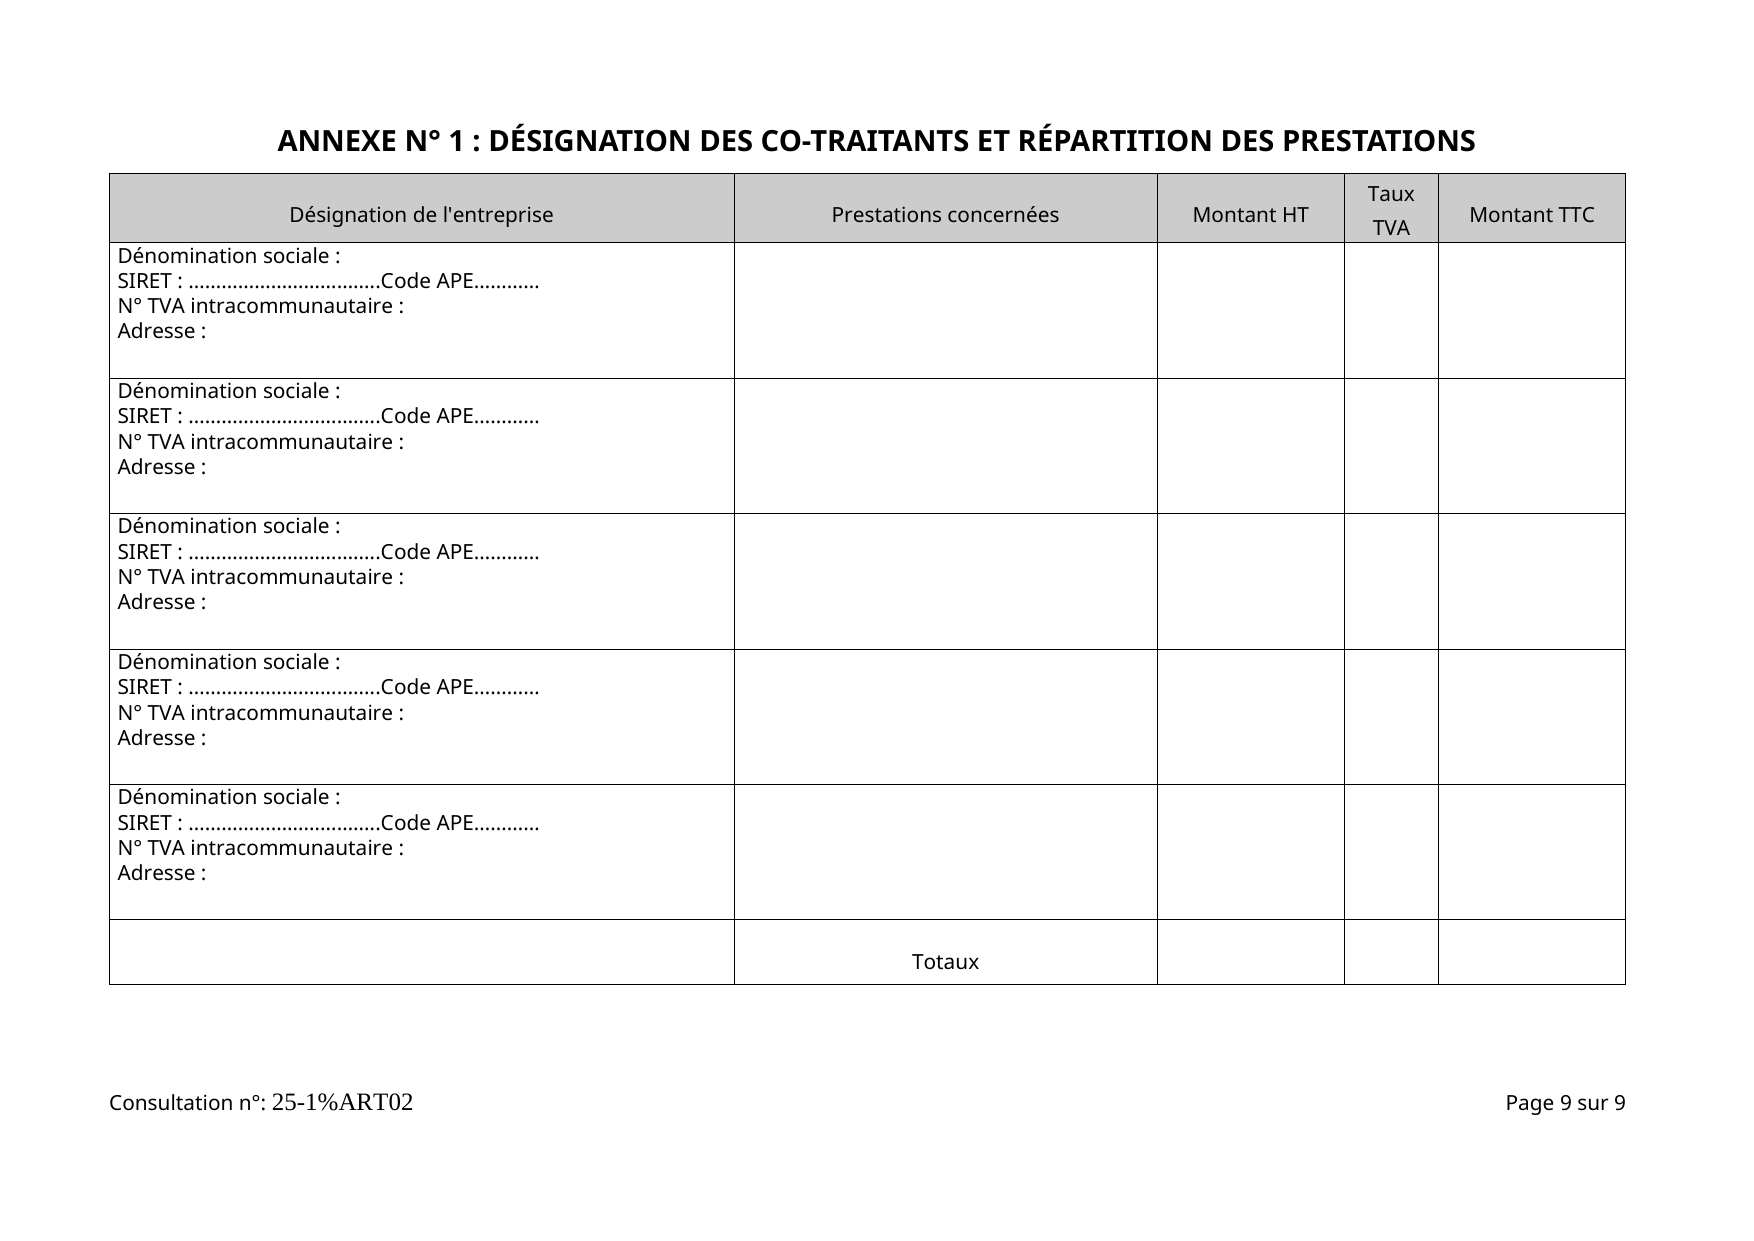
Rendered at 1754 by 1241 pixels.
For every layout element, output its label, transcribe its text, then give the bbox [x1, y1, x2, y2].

table_cell [1158, 920, 1344, 984]
table_cell Dénomination sociale : SIRET : ………………………….….Code APE………… N° TVA intracommunautaire : Adresse : [110, 650, 734, 784]
table_header Désignation de l'entreprise [110, 174, 734, 242]
table_cell [1439, 650, 1625, 784]
table_cell [1158, 379, 1344, 513]
table_cell [1345, 379, 1438, 513]
table_cell Dénomination sociale : SIRET : ………………………….….Code APE………… N° TVA intracommunautaire : Adresse : [110, 785, 734, 919]
table_cell [1158, 514, 1344, 648]
table_cell [735, 379, 1157, 513]
table_cell [735, 785, 1157, 919]
table_cell Dénomination sociale : SIRET : ………………………….….Code APE………… N° TVA intracommunautaire : Adresse : [110, 379, 734, 513]
table_cell [1439, 920, 1625, 984]
table_cell [1158, 243, 1344, 378]
table_cell [1345, 243, 1438, 378]
table_cell [1439, 785, 1625, 919]
table_cell [1439, 379, 1625, 513]
table_cell [1345, 514, 1438, 648]
table_header Montant HT [1158, 174, 1344, 242]
table_header Taux TVA [1345, 174, 1438, 242]
table_cell [1345, 920, 1438, 984]
subtitle ANNEXE N° 1 : DÉSIGNATION DES CO-TRAITANTS ET RÉPARTITION DES PRESTATIONS [118, 120, 1636, 160]
table_header Prestations concernées [735, 174, 1157, 242]
table_cell [1439, 243, 1625, 378]
table_cell [735, 243, 1157, 378]
table_cell [735, 650, 1157, 784]
table_cell [735, 514, 1157, 648]
table_cell [110, 920, 734, 984]
table_cell [1439, 514, 1625, 648]
table_cell Totaux [735, 920, 1157, 984]
table_cell [1158, 785, 1344, 919]
table_header Montant TTC [1439, 174, 1625, 242]
table_cell [1345, 650, 1438, 784]
table_cell Dénomination sociale : SIRET : ………………………….….Code APE………… N° TVA intracommunautaire : Adresse : [110, 514, 734, 648]
table_cell [1158, 650, 1344, 784]
table_cell Dénomination sociale : SIRET : ………………………….….Code APE………… N° TVA intracommunautaire : Adresse : [110, 243, 734, 378]
table_cell [1345, 785, 1438, 919]
